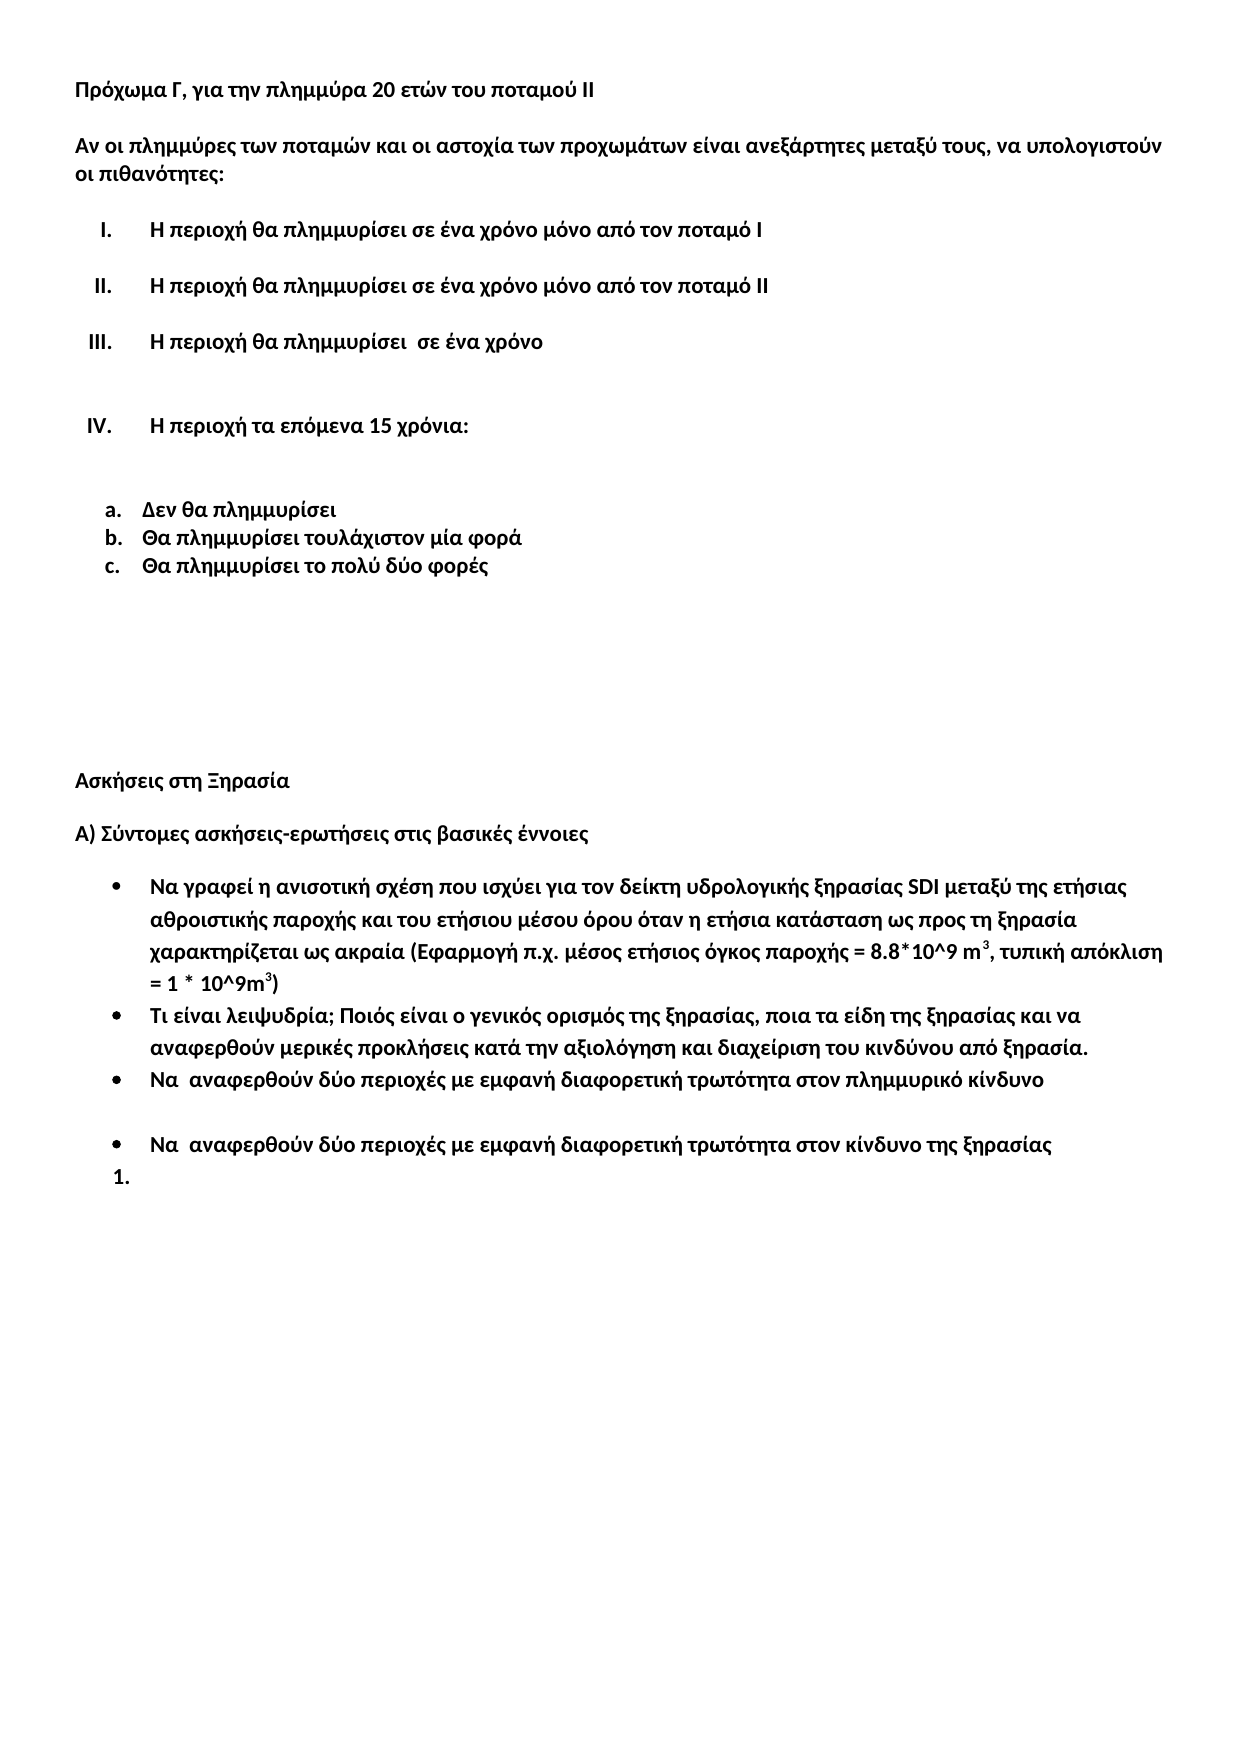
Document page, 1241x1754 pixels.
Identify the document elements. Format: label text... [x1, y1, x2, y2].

list Δεν θα πλημμυρίσει [104, 495, 1165, 523]
list Θα πλημμυρίσει το πολύ δύο φορές [104, 551, 1165, 579]
text Α) Σύντομες ασκήσεις-ερωτήσεις στις βασικές έννοιες [75, 819, 1165, 847]
list Να αναφερθούν δύο περιοχές με εμφανή διαφορετική τρωτότητα στον πλημμυρικό κίνδυνο [112, 1066, 1165, 1094]
list Να γραφεί η ανισοτική σχέση που ισχύει για τον δείκτη υδρολογικής ξηρασίας SDI μεταξύ της ετήσιας αθροιστικής παροχής και του ετήσιου μέσου όρου όταν η ετήσια κατάσταση ως προς τη ξηρασία χαρακτηρίζεται ως ακραία (Εφαρμογή π.χ. μέσος ετήσιος όγκος παροχής = 8.8*10^9 m3, τυπική απόκλιση = 1 * 10^9m3) [112, 872, 1165, 997]
list Η περιοχή τα επόμενα 15 χρόνια: [112, 411, 1165, 439]
list Τι είναι λειψυδρία; Ποιός είναι ο γενικός ορισμός της ξηρασίας, ποια τα είδη της ξηρασίας και να αναφερθούν μερικές προκλήσεις κατά την αξιολόγηση και διαχείριση του κινδύνου από ξηρασία. [112, 1001, 1165, 1061]
list Η περιοχή θα πλημμυρίσει σε ένα χρόνο μόνο από τον ποταμό ΙΙ [112, 271, 1165, 299]
text Πρόχωμα Γ, για την πλημμύρα 20 ετών του ποταμού ΙΙ [75, 75, 1165, 103]
list Να αναφερθούν δύο περιοχές με εμφανή διαφορετική τρωτότητα στον κίνδυνο της ξηρασίας [112, 1130, 1165, 1158]
text Αν οι πλημμύρες των ποταμών και οι αστοχία των προχωμάτων είναι ανεξάρτητες μεταξύ τους, να υπολογιστούν οι πιθανότητες: [75, 131, 1165, 187]
list Θα πλημμυρίσει τουλάχιστον μία φορά [104, 523, 1165, 551]
list Η περιοχή θα πλημμυρίσει σε ένα χρόνο [112, 327, 1165, 355]
list Η περιοχή θα πλημμυρίσει σε ένα χρόνο μόνο από τον ποταμό Ι [112, 215, 1165, 243]
text Ασκήσεις στη Ξηρασία [75, 766, 1165, 794]
